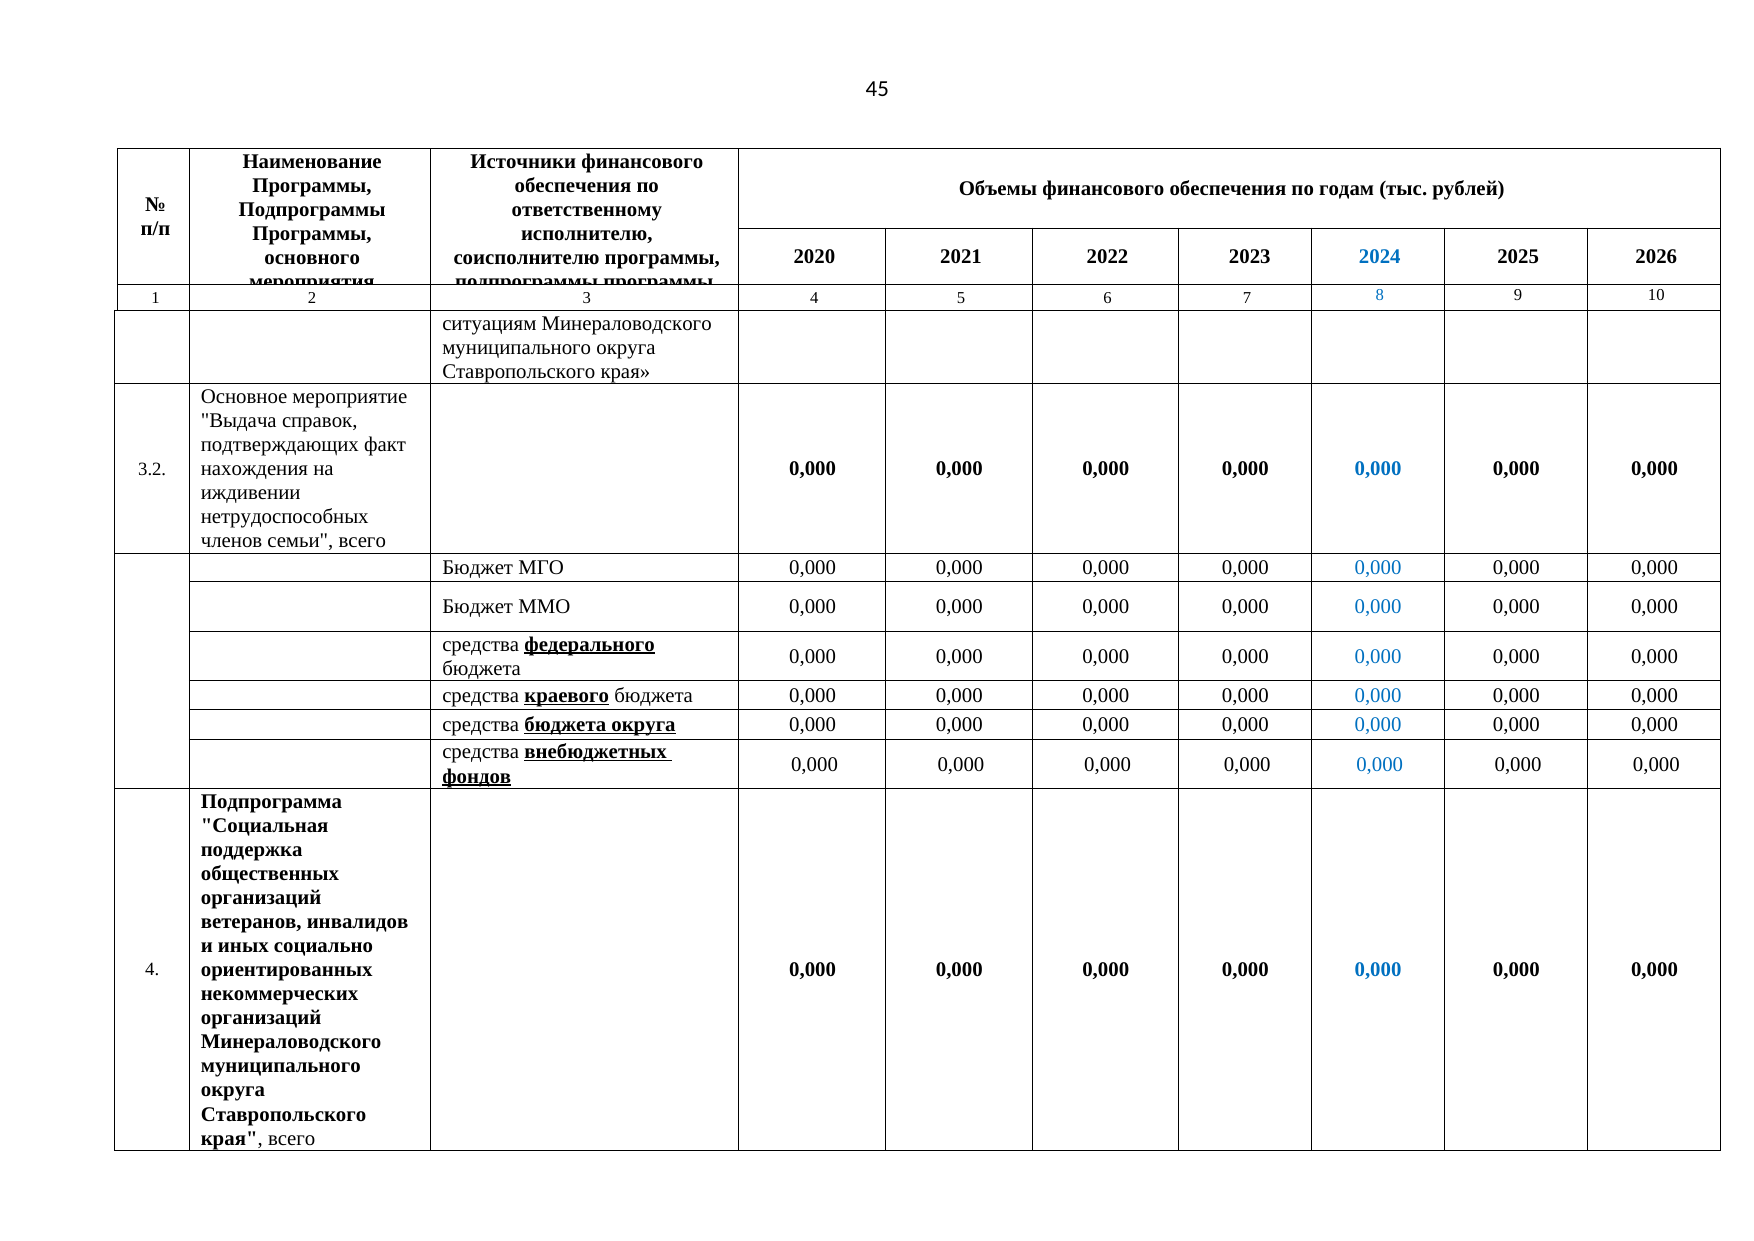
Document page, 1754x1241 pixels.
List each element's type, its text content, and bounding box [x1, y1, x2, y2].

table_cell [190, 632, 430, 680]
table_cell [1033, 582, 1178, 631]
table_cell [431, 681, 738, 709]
table_header № п/п [118, 149, 189, 284]
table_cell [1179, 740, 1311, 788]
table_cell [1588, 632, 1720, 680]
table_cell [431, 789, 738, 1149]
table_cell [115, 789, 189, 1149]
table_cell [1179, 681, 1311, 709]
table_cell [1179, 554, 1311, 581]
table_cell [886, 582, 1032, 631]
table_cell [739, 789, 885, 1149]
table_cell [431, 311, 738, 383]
table_cell 1 [118, 285, 189, 310]
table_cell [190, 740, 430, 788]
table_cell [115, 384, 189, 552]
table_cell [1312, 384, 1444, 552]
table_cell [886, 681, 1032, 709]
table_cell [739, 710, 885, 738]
table_cell 9 [1445, 285, 1587, 310]
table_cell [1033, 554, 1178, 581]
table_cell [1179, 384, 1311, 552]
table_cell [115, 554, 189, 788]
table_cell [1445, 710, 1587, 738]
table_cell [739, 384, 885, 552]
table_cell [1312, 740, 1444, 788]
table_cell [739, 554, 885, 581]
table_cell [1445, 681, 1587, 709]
table_header Наименование Программы, Подпрограммы Программы, основного мероприятия подпрограммы Программы [190, 149, 430, 284]
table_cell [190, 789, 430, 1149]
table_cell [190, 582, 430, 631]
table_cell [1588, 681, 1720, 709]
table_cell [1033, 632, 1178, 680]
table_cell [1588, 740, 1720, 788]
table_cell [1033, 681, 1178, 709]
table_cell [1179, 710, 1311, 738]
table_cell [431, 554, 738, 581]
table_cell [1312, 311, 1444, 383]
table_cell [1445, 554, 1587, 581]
table_cell 2022 [1033, 229, 1178, 284]
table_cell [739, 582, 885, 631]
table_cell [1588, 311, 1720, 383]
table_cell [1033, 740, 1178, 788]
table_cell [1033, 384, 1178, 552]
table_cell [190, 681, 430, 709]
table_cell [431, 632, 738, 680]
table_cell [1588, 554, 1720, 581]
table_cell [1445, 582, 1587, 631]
table_cell 2 [190, 285, 430, 310]
table_header Объемы финансового обеспечения по годам (тыс. рублей) [739, 149, 1720, 227]
table_header Источники финансового обеспечения по ответственному исполнителю, соисполнителю программы, подпрограммы программы, основному мероприятию подпрограммы программы [431, 149, 738, 284]
table_cell 10 [1588, 285, 1720, 310]
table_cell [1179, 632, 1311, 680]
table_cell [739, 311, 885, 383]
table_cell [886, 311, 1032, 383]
table_cell 2024 [1312, 229, 1444, 284]
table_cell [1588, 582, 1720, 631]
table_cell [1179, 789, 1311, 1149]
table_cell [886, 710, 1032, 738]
table_cell 6 [1033, 285, 1178, 310]
table_cell 7 [1179, 285, 1311, 310]
table_cell 3 [431, 285, 738, 310]
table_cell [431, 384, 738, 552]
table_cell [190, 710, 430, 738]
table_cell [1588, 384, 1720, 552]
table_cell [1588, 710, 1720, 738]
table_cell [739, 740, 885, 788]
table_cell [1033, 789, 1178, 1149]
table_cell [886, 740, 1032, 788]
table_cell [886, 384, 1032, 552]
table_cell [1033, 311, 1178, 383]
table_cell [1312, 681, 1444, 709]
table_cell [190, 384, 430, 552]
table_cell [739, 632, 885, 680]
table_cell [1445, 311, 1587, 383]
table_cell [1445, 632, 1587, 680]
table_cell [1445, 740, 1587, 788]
table_cell 5 [886, 285, 1032, 310]
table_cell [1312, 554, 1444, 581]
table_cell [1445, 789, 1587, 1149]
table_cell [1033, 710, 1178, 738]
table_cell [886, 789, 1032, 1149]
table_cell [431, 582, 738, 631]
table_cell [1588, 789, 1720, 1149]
table_cell 2025 [1445, 229, 1587, 284]
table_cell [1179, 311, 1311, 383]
table_cell 4 [739, 285, 885, 310]
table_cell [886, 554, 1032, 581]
table_cell 2021 [886, 229, 1032, 284]
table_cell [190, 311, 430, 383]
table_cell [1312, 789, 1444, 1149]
table_cell 2026 [1588, 229, 1720, 284]
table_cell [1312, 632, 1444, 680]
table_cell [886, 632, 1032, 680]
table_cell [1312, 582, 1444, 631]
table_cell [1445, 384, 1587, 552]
table_cell 8 [1312, 285, 1444, 310]
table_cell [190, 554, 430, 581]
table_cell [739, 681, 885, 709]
table_cell 2020 [739, 229, 885, 284]
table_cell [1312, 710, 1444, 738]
table_cell 2023 [1179, 229, 1311, 284]
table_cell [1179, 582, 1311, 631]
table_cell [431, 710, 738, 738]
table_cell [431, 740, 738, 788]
